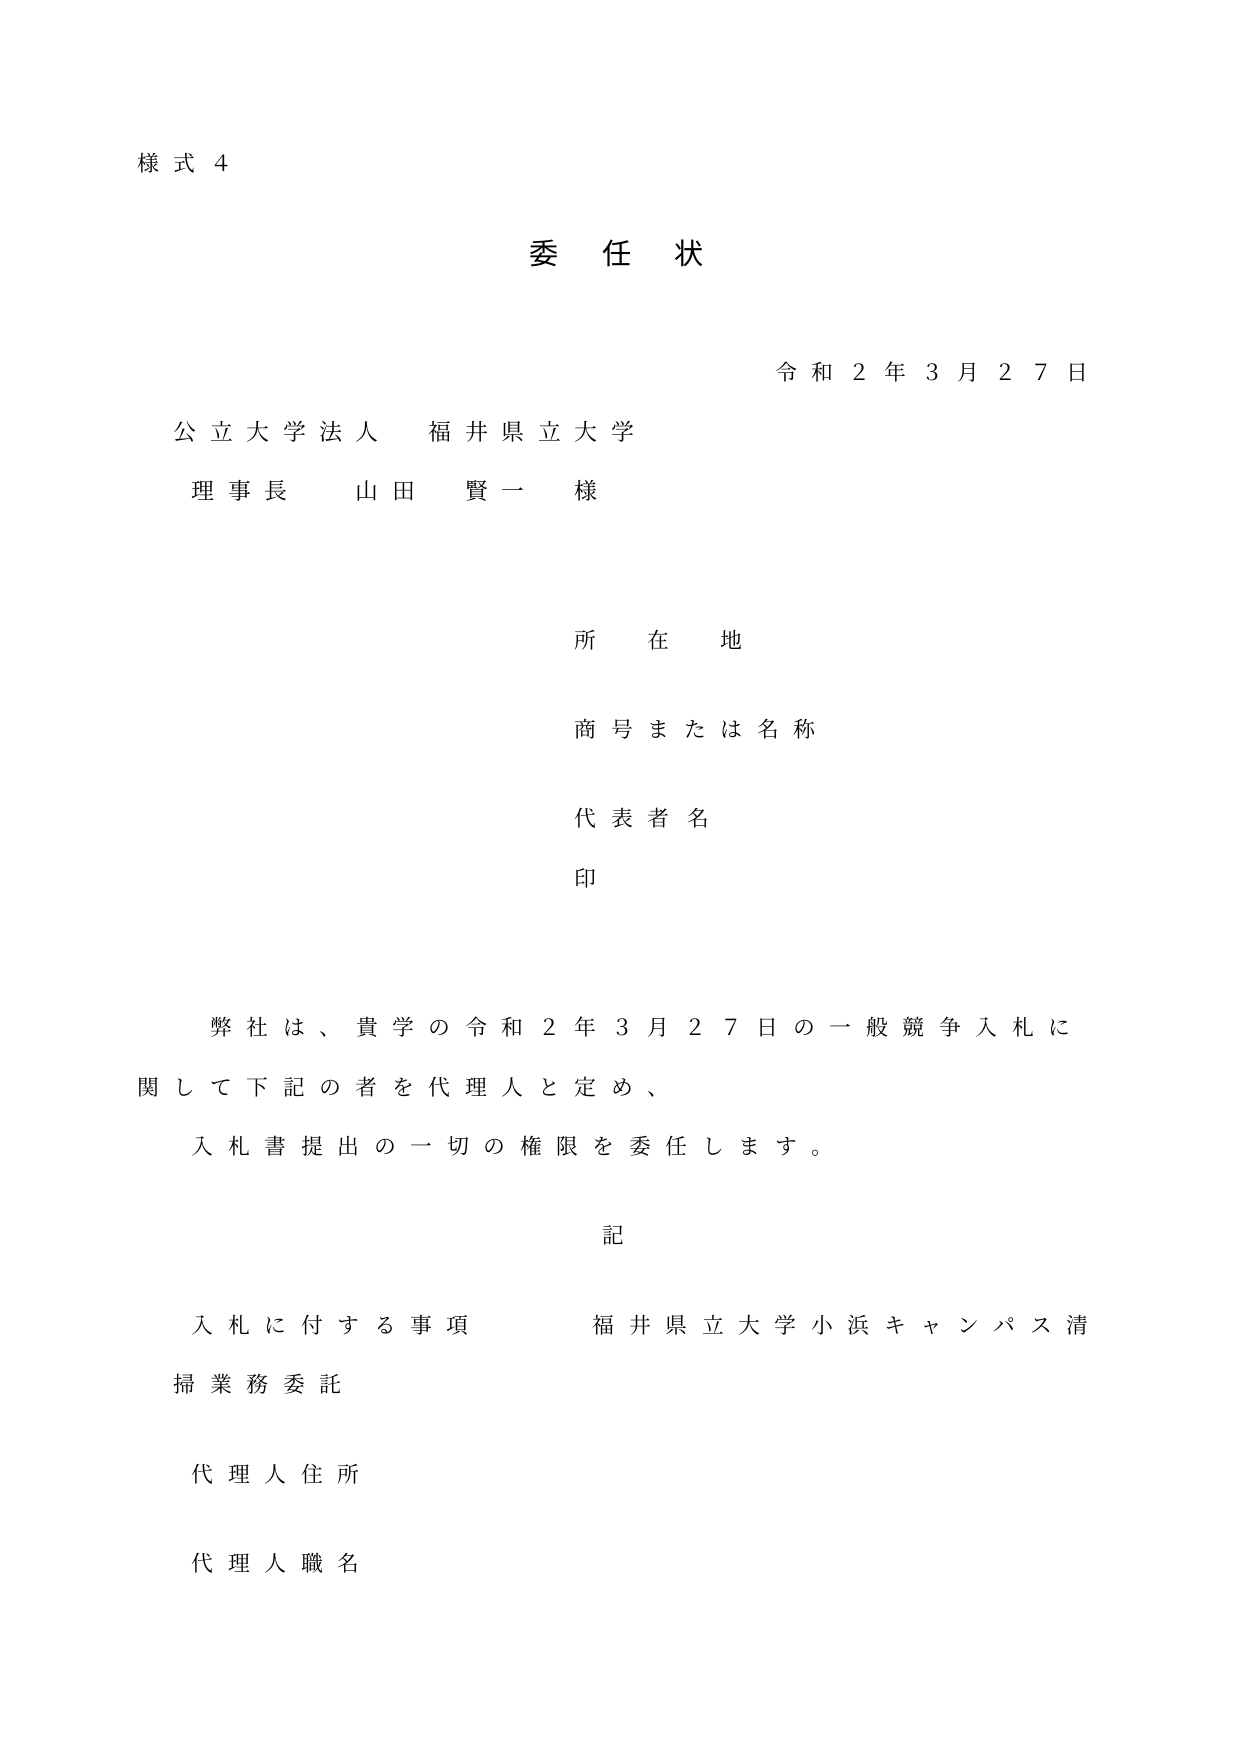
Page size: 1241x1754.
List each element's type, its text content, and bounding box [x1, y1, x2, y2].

text 様式４ [137, 132, 1103, 192]
text 所 在 地 [137, 609, 1103, 668]
text 理事長 山田 賢一 様 [157, 460, 1103, 519]
text 公立大学法人 福井県立大学 [161, 400, 1103, 460]
text 代理人職名 [158, 1532, 1103, 1592]
text 入札に付する事項 福井県立大学小浜キャンパス清掃業務委託 [158, 1294, 1103, 1413]
text 代表者名 印 [574, 788, 1103, 907]
text 商号または名称 [574, 698, 1103, 758]
text 記 [137, 1205, 1103, 1264]
text 弊社は、貴学の令和２年３月２７日の一般競争入札に関して下記の者を代理人と定め、 [137, 996, 1103, 1115]
text 入札書提出の一切の権限を委任します。 [137, 1115, 1103, 1175]
text 代理人住所 [158, 1443, 1103, 1503]
text 令和２年３月２７日 [137, 341, 1103, 400]
text 委 任 状 [137, 222, 1103, 281]
